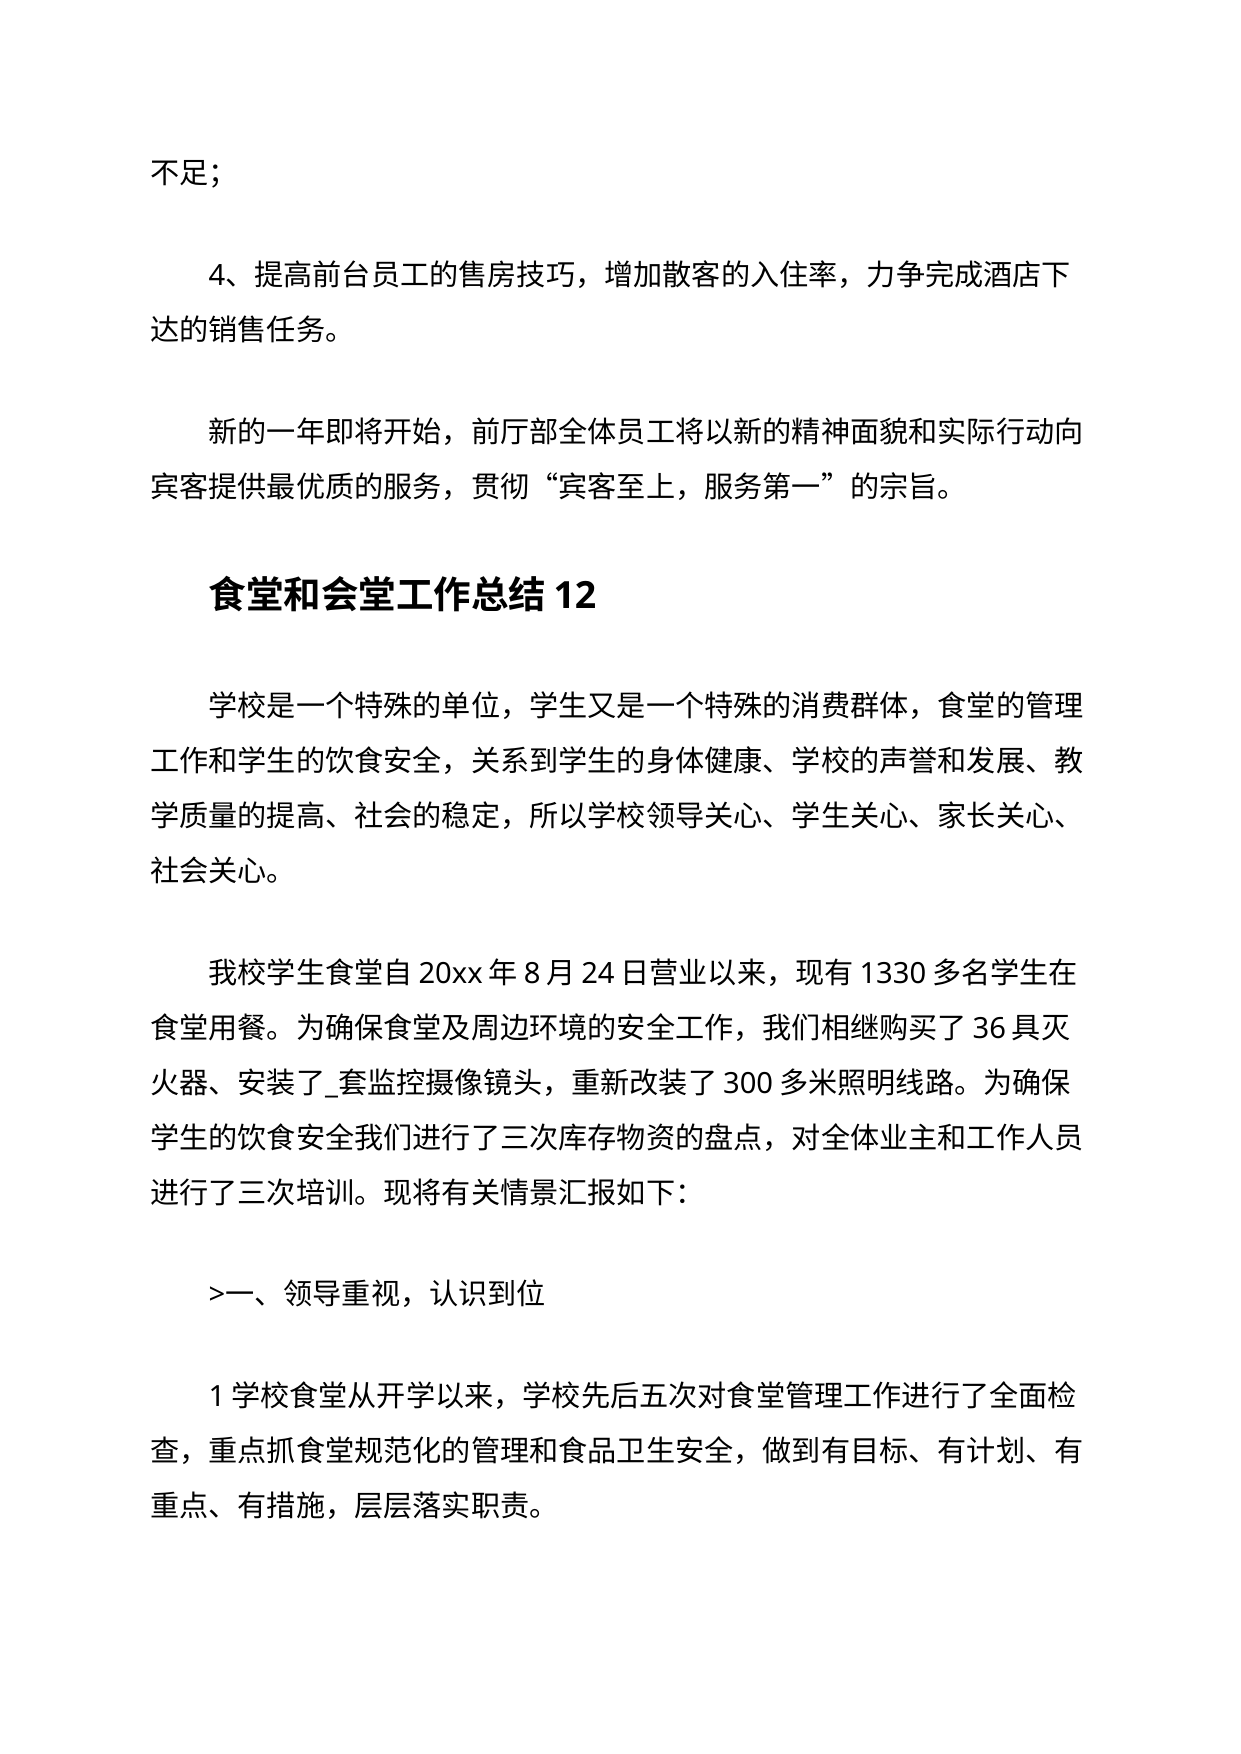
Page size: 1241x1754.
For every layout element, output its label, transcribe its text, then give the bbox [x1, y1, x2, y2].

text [150, 150, 1090, 192]
text 1学校食堂从开学以来，学校先后五次对食堂管理工作进行了全面检查，重点抓食堂规范化的管理和食品卫生安全，做到有目标、有计划、有重点、有措施，层层落实职责。 [150, 1373, 1090, 1525]
text 新的一年即将开始，前厅部全体员工将以新的精神面貌和实际行动向宾客提供最优质的服务，贯彻“宾客至上，服务第一”的宗旨。 [150, 408, 1090, 506]
text 学校是一个特殊的单位，学生又是一个特殊的消费群体，食堂的管理工作和学生的饮食安全，关系到学生的身体健康、学校的声誉和发展、教学质量的提高、社会的稳定，所以学校领导关心、学生关心、家长关心、社会关心。 [150, 683, 1090, 890]
text 我校学生食堂自20xx年8月24日营业以来，现有1330多名学生在食堂用餐。为确保食堂及周边环境的安全工作，我们相继购买了36具灭火器、安装了_套监控摄像镜头，重新改装了300多米照明线路。为确保学生的饮食安全我们进行了三次库存物资的盘点，对全体业主和工作人员进行了三次培训。现将有关情景汇报如下： [150, 949, 1090, 1211]
text 4、提高前台员工的售房技巧，增加散客的入住率，力争完成酒店下达的销售任务。 [150, 252, 1090, 349]
text >一、领导重视，认识到位 [150, 1271, 1090, 1313]
text 食堂和会堂工作总结12 [150, 565, 1090, 620]
